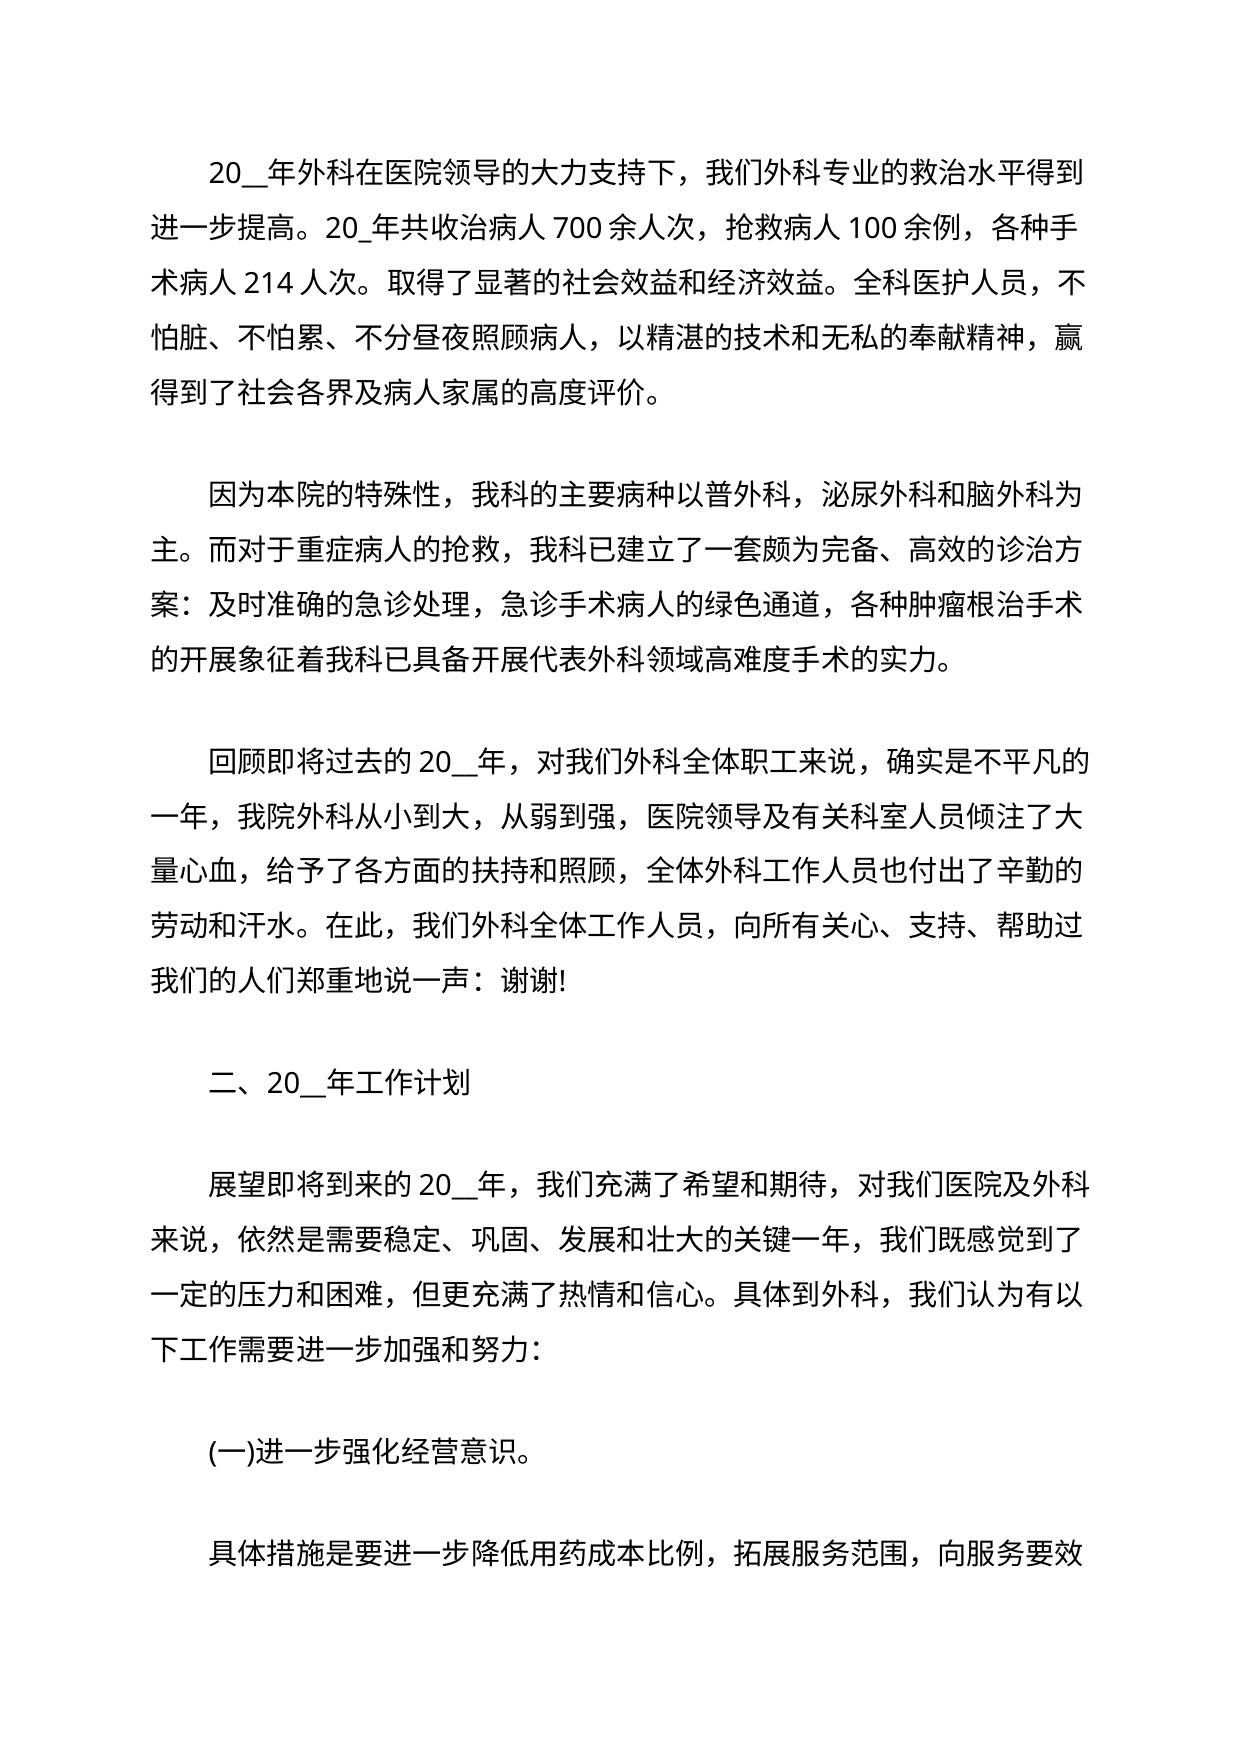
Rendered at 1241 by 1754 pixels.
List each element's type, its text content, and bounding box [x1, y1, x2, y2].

text 展望即将到来的20__年，我们充满了希望和期待，对我们医院及外科来说，依然是需要稳定、巩固、发展和壮大的关键一年，我们既感觉到了一定的压力和困难，但更充满了热情和信心。具体到外科，我们认为有以下工作需要进一步加强和努力： [150, 1162, 1090, 1369]
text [150, 1530, 1090, 1573]
text 二、20__年工作计划 [150, 1060, 1090, 1102]
text 回顾即将过去的20__年，对我们外科全体职工来说，确实是不平凡的一年，我院外科从小到大，从弱到强，医院领导及有关科室人员倾注了大量心血，给予了各方面的扶持和照顾，全体外科工作人员也付出了辛勤的劳动和汗水。在此，我们外科全体工作人员，向所有关心、支持、帮助过我们的人们郑重地说一声：谢谢! [150, 738, 1090, 1000]
text (一)进一步强化经营意识。 [150, 1428, 1090, 1471]
text 因为本院的特殊性，我科的主要病种以普外科，泌尿外科和脑外科为主。而对于重症病人的抢救，我科已建立了一套颇为完备、高效的诊治方案：及时准确的急诊处理，急诊手术病人的绿色通道，各种肿瘤根治手术的开展象征着我科已具备开展代表外科领域高难度手术的实力。 [150, 472, 1090, 679]
text 20__年外科在医院领导的大力支持下，我们外科专业的救治水平得到进一步提高。20_年共收治病人700余人次，抢救病人100余例，各种手术病人214人次。取得了显著的社会效益和经济效益。全科医护人员，不怕脏、不怕累、不分昼夜照顾病人，以精湛的技术和无私的奉献精神，赢得到了社会各界及病人家属的高度评价。 [150, 150, 1090, 412]
